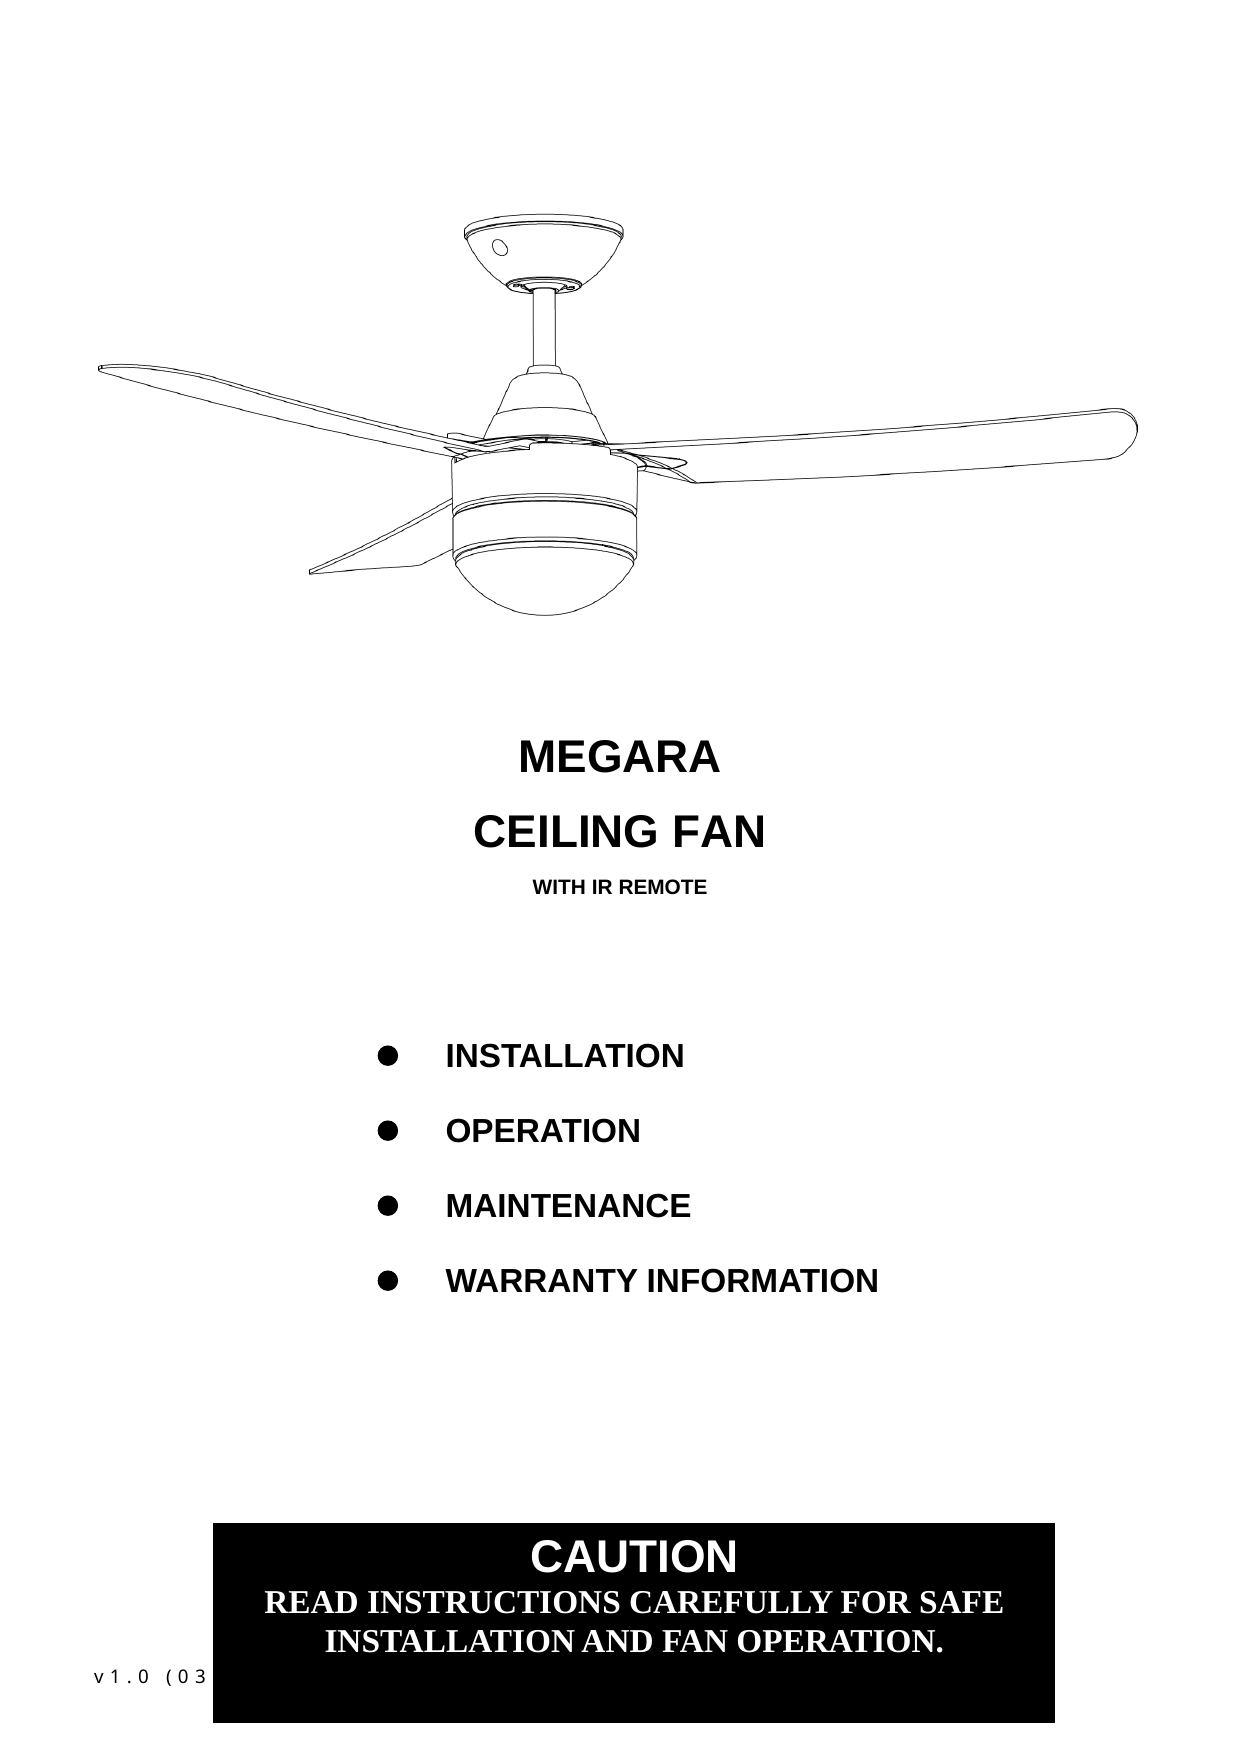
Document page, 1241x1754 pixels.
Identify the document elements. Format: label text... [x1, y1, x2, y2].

list OPERATION [375, 1093, 1146, 1168]
list INSTALLATION [375, 1018, 1146, 1093]
text WITH IR REMOTE [94, 868, 1146, 906]
text MEGARA [94, 718, 1146, 793]
picture [93, 193, 1146, 643]
list MAINTENANCE [375, 1168, 1146, 1243]
text CEILING FAN [94, 793, 1146, 868]
list WARRANTY INFORMATION [375, 1243, 1146, 1318]
